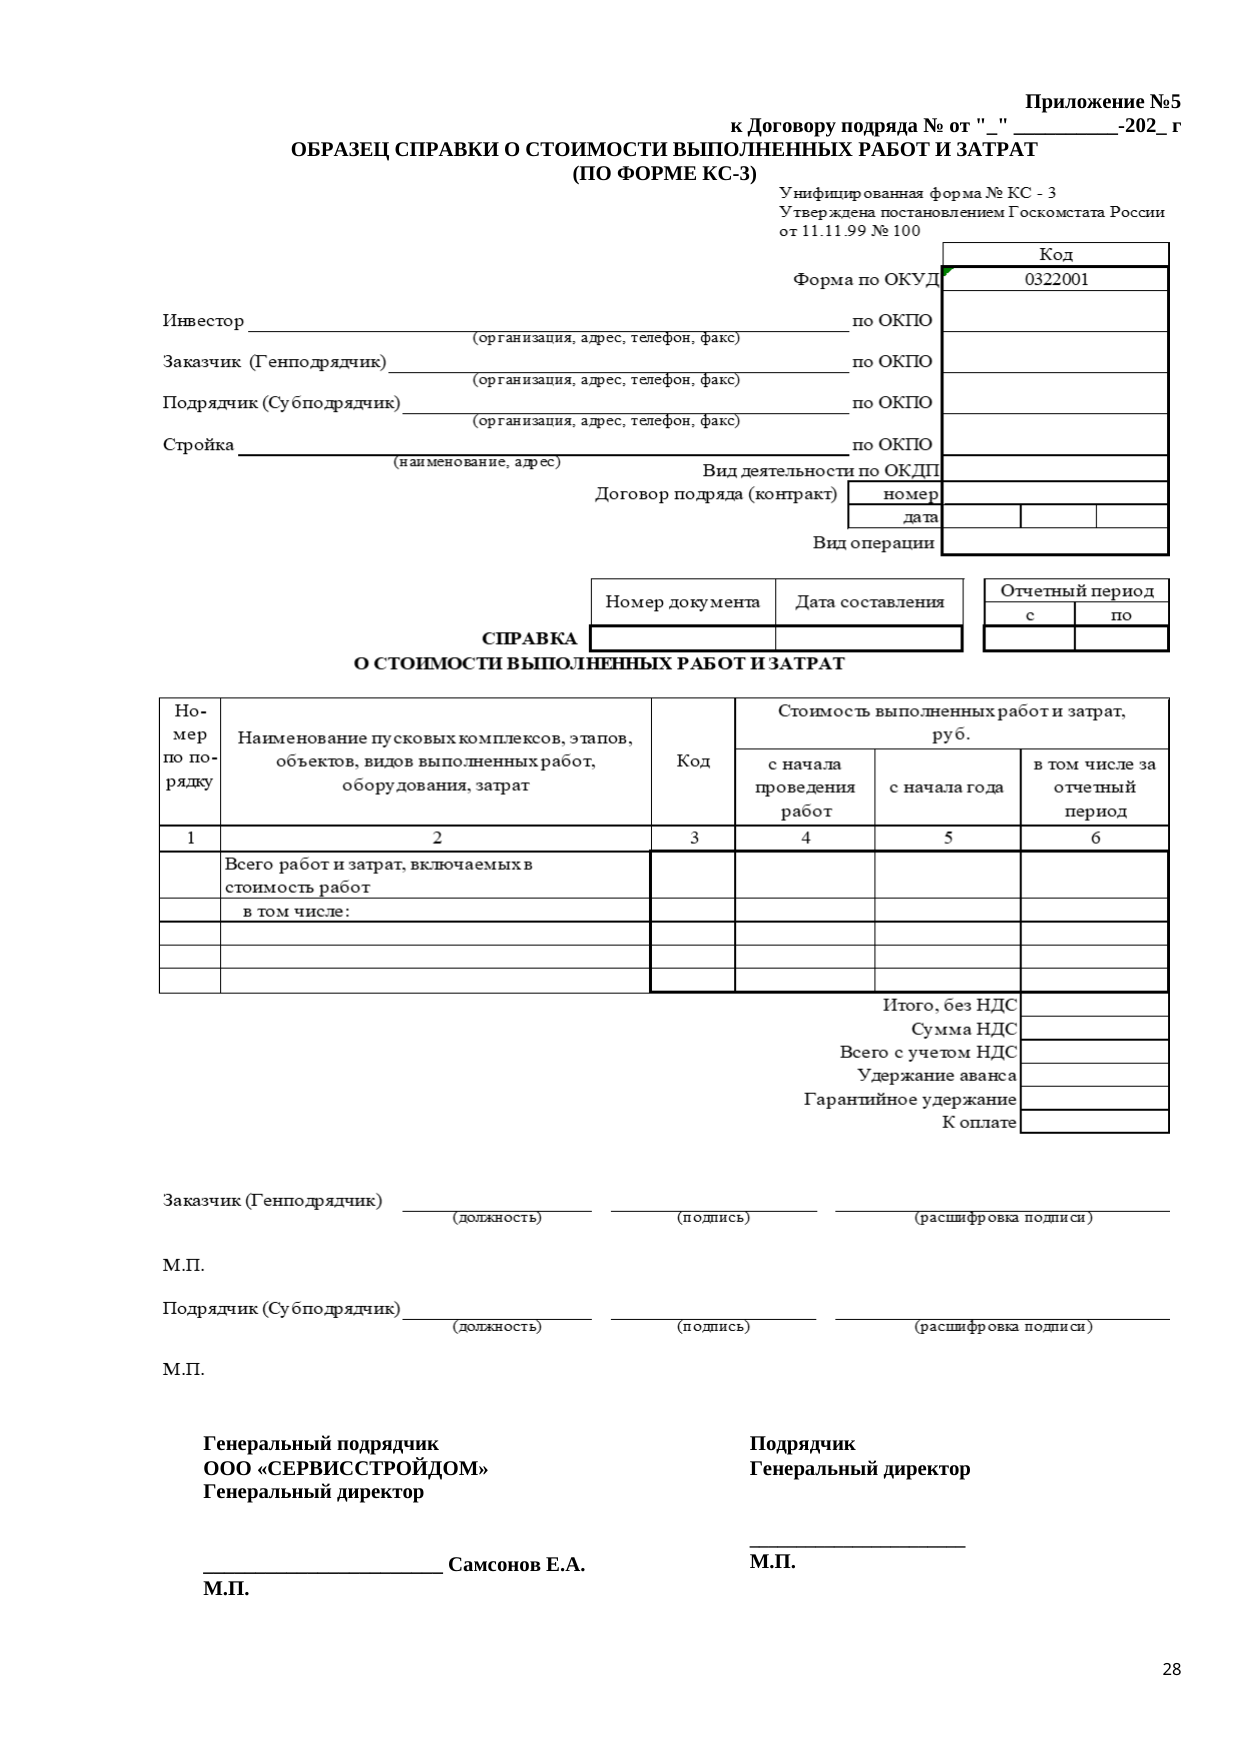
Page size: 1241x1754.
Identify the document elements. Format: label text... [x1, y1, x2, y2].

table_header Генеральный подрядчик ООО «СЕРВИССТРОЙДОМ» Генеральный директор _______________________ Самсонов Е.А. М.П. [192, 1431, 738, 1638]
text (ПО ФОРМЕ КС-3) [148, 161, 1181, 185]
text ОБРАЗЕЦ СПРАВКИ О СТОИМОСТИ ВЫПОЛНЕННЫХ РАБОТ И ЗАТРАТ [148, 137, 1181, 161]
text Приложение №5 [148, 89, 1181, 113]
table_header Подрядчик Генеральный директор _______________________ М.П. [738, 1431, 1137, 1638]
picture [158, 185, 1170, 1405]
text к Договору подряда № от "_" __________-202_ г [148, 113, 1181, 137]
